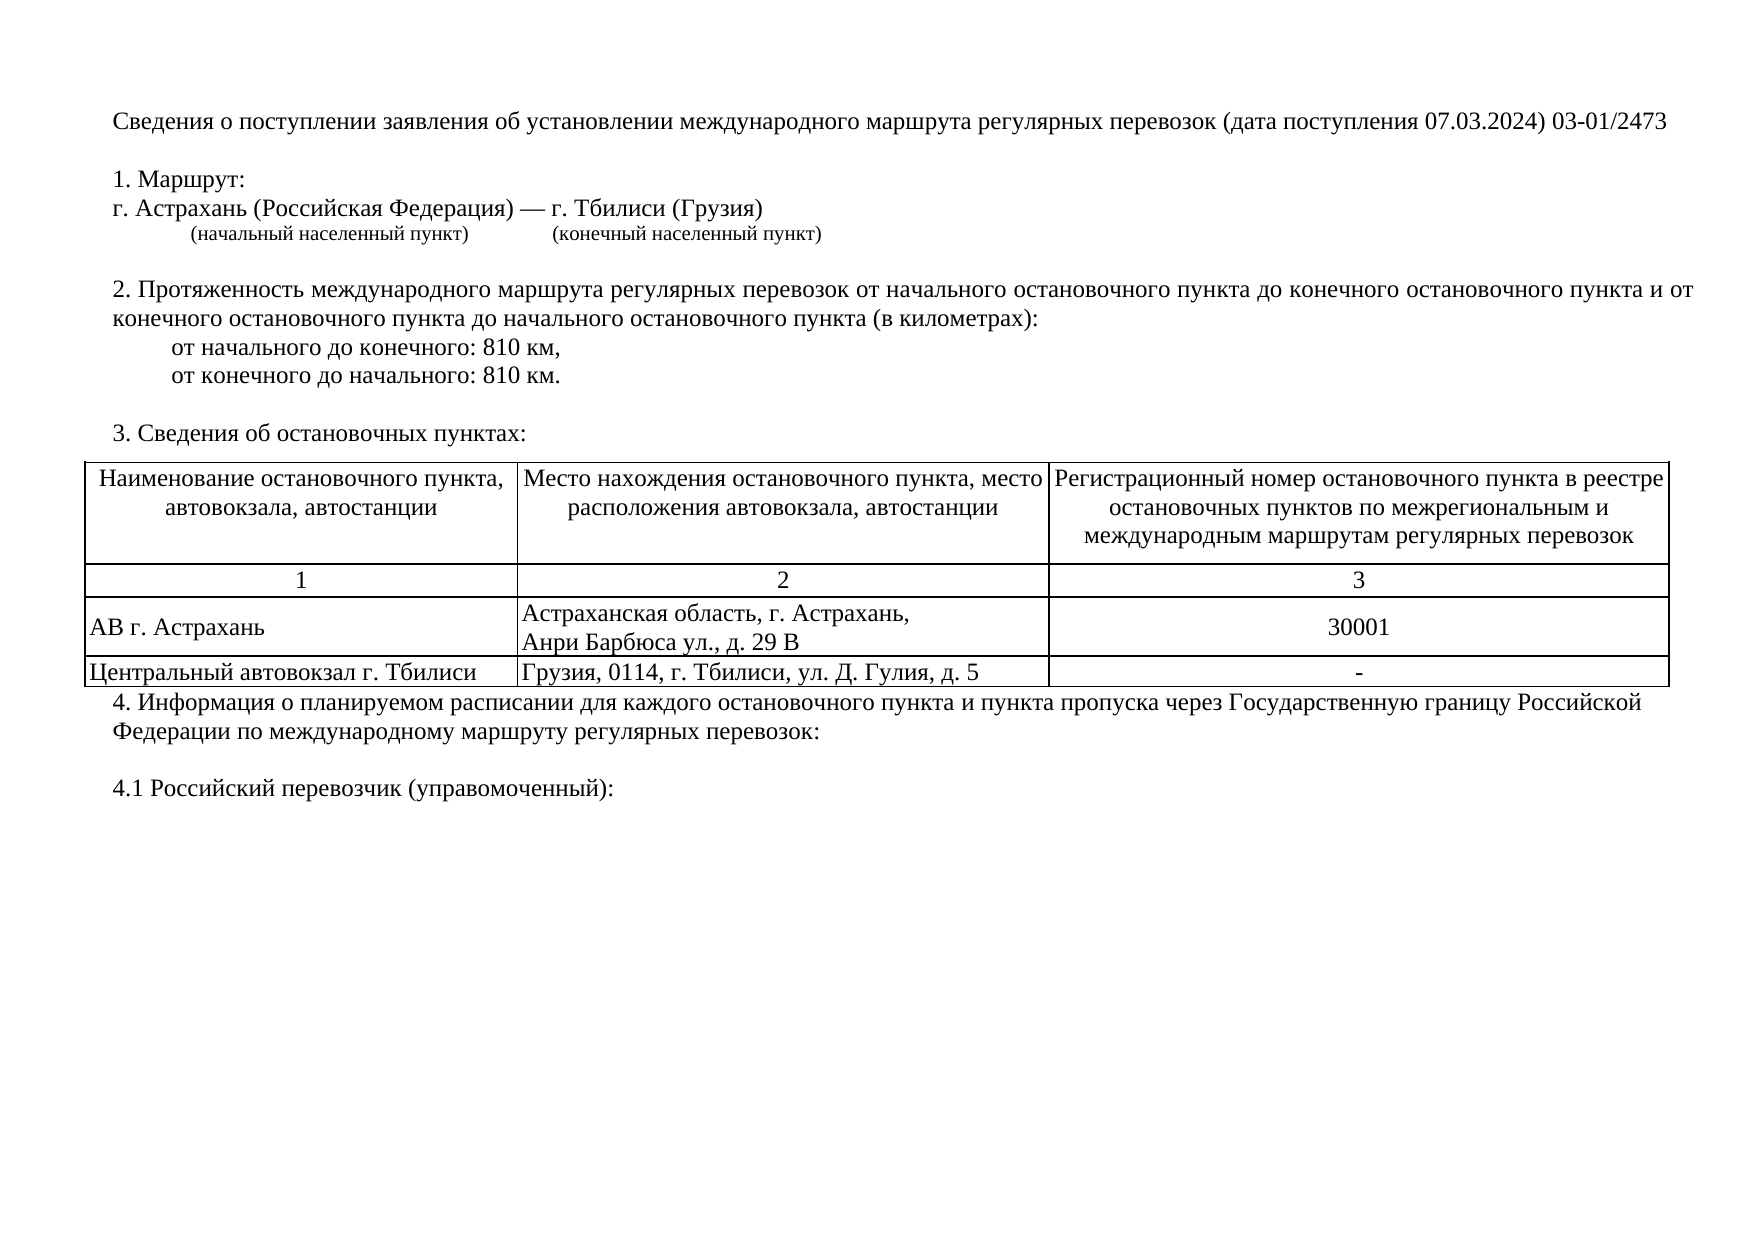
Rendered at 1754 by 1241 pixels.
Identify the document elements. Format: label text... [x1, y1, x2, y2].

text 1. Маршрут: [112, 164, 1695, 193]
text 4.1 Российский перевозчик (управомоченный): [112, 773, 1695, 802]
text 3. Сведения об остановочных пунктах: [112, 418, 1695, 447]
table_cell 3 [1050, 565, 1668, 596]
table_cell 2 [518, 565, 1048, 596]
text от конечного до начального: 810 км. [112, 360, 1695, 389]
table_cell Астраханская область, г. Астрахань, Анри Барбюса ул., д. 29 В [518, 598, 1048, 655]
table_header Место нахождения остановочного пункта, место расположения автовокзала, автостанции [518, 463, 1048, 563]
text (начальный населенный пункт) (конечный населенный пункт) [112, 221, 1695, 245]
text от начального до конечного: 810 км, [112, 332, 1695, 360]
text г. Астрахань (Российская Федерация) — г. Тбилиси (Грузия) [112, 193, 1695, 221]
table_cell 1 [86, 565, 517, 596]
table_cell 30001 [1050, 598, 1668, 655]
table_cell - [1050, 657, 1668, 686]
text 2. Протяженность международного маршрута регулярных перевозок от начального остановочного пункта до конечного остановочного пункта и от конечного остановочного пункта до начального остановочного пункта (в километрах): [112, 274, 1695, 332]
table_cell Грузия, 0114, г. Тбилиси, ул. Д. Гулия, д. 5 [518, 657, 1048, 686]
text 4. Информация о планируемом расписании для каждого остановочного пункта и пункта пропуска через Государственную границу Российской Федерации по международному маршруту регулярных перевозок: [112, 475, 1695, 745]
text Сведения о поступлении заявления об установлении международного маршрута регулярных перевозок (дата поступления 07.03.2024) 03-01/2473 [112, 106, 1695, 135]
table_cell Центральный автовокзал г. Тбилиси [86, 657, 517, 686]
table_header Наименование остановочного пункта, автовокзала, автостанции [86, 463, 517, 563]
table_header Регистрационный номер остановочного пункта в реестре остановочных пунктов по межрегиональным и международным маршрутам регулярных перевозок [1050, 463, 1668, 563]
table_cell АВ г. Астрахань [86, 598, 517, 655]
